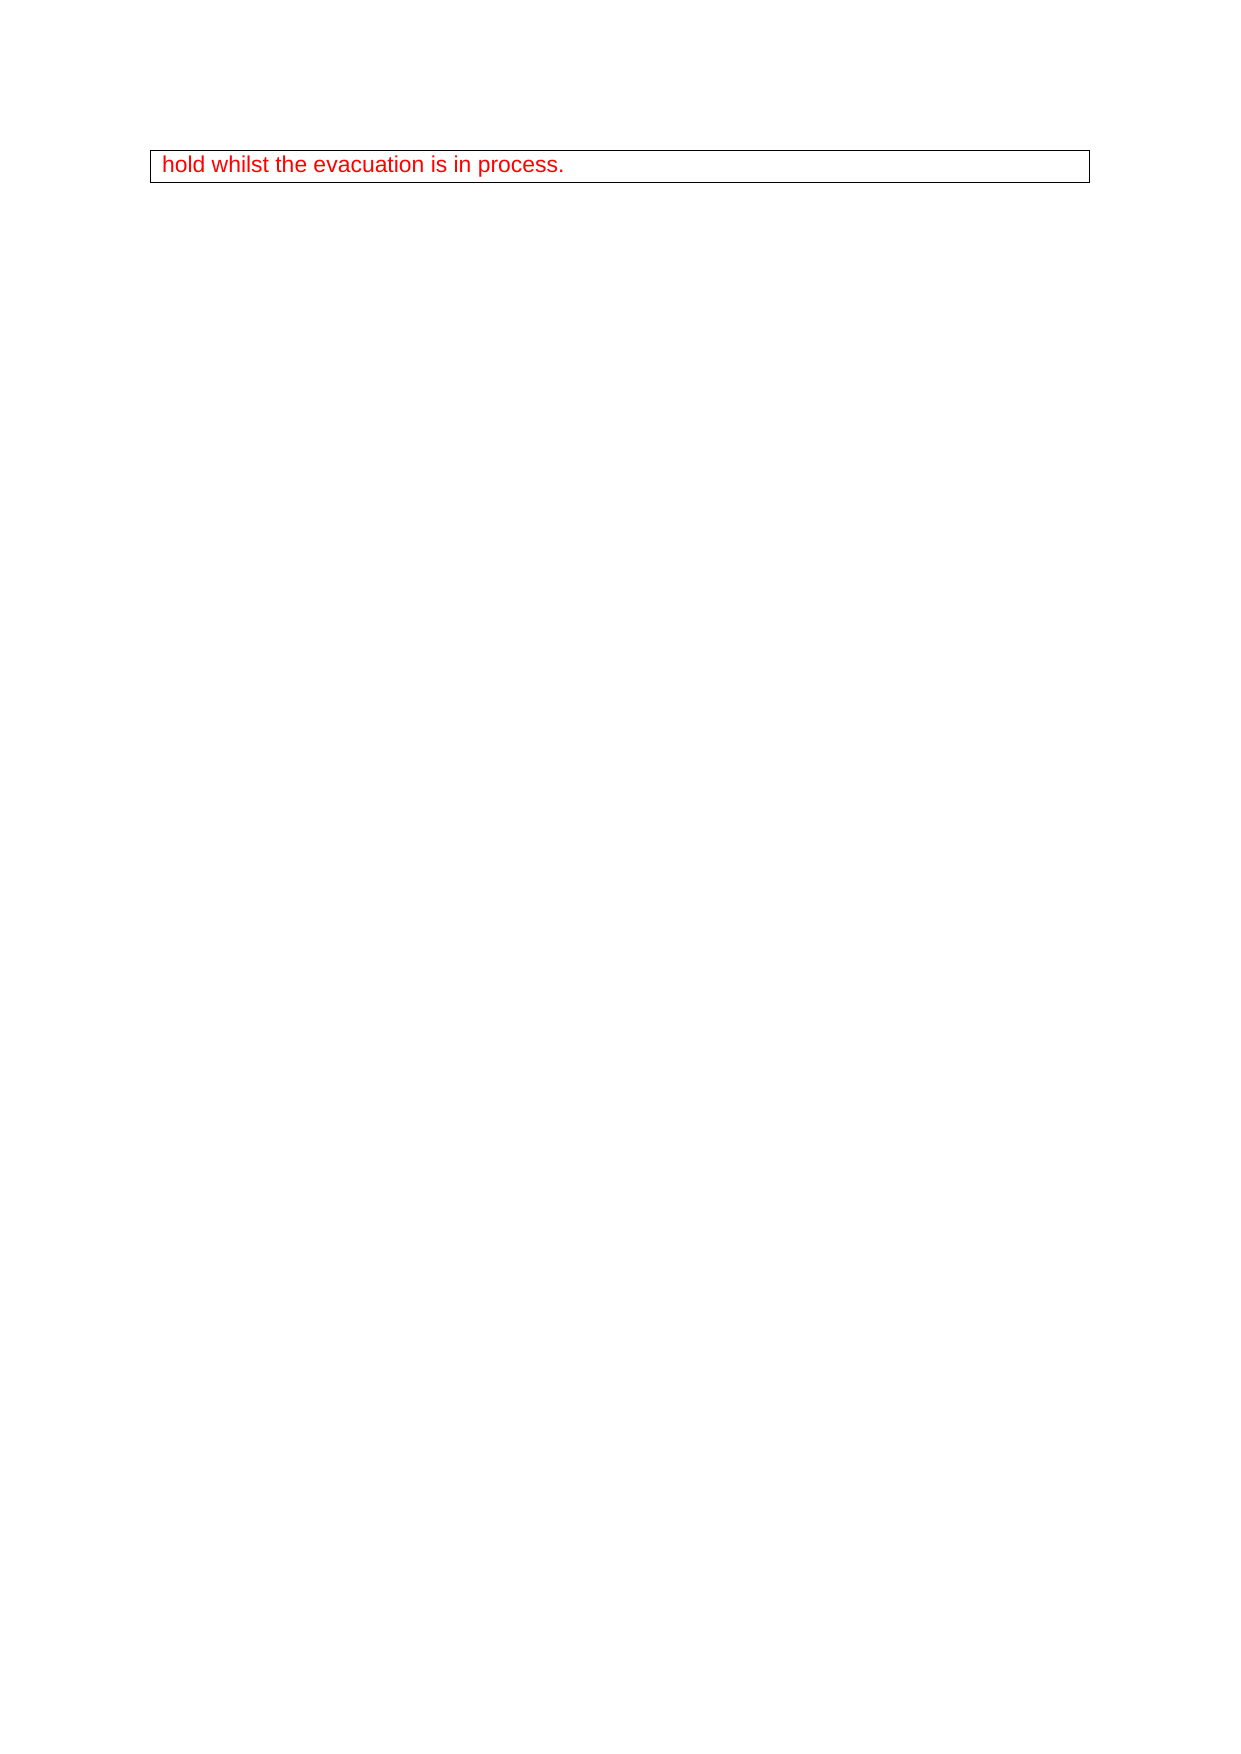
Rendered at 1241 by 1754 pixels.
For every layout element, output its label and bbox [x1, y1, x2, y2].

table_cell [151, 151, 1089, 182]
